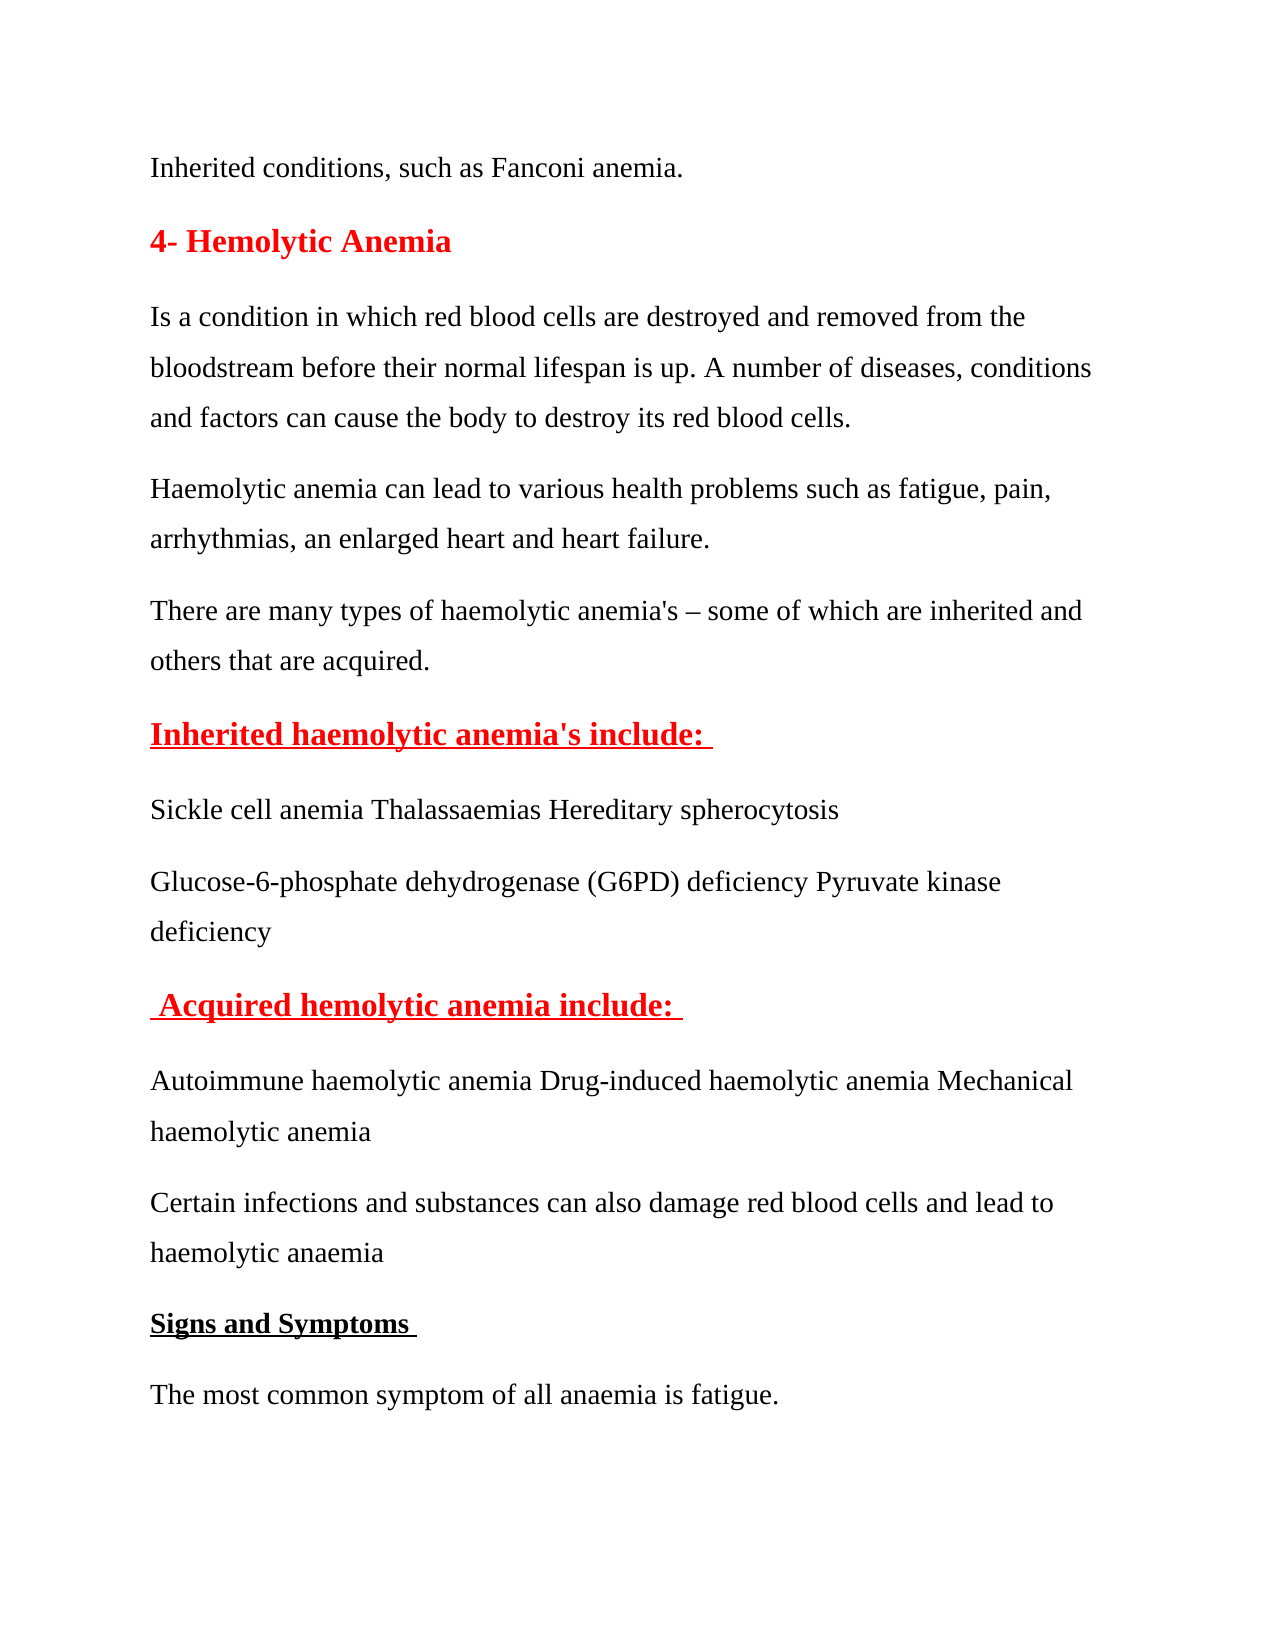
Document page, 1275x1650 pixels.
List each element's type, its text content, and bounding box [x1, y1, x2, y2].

text Inherited conditions, such as Fanconi anemia. [150, 150, 1125, 183]
text The most common symptom of all anaemia is fatigue. [150, 1377, 1125, 1411]
text Signs and Symptoms [150, 1306, 1125, 1340]
text Autoimmune haemolytic anemia Drug-induced haemolytic anemia Mechanical haemolytic anemia [150, 1063, 1125, 1147]
text 4- Hemolytic Anemia [150, 221, 1125, 259]
text Certain infections and substances can also damage red blood cells and lead to haemolytic anaemia [150, 1185, 1125, 1269]
text Glucose-6-phosphate dehydrogenase (G6PD) deficiency Pyruvate kinase deficiency [150, 864, 1125, 947]
text Is a condition in which red blood cells are destroyed and removed from the bloodstream before their normal lifespan is up. A number of diseases, conditions and factors can cause the body to destroy its red blood cells. [150, 299, 1125, 434]
text Acquired hemolytic anemia include: [150, 985, 1125, 1023]
text There are many types of haemolytic anemia's – some of which are inherited and others that are acquired. [150, 593, 1125, 677]
text Sickle cell anemia Thalassaemias Hereditary spherocytosis [150, 792, 1125, 826]
text Inherited haemolytic anemia's include: [150, 714, 1125, 752]
text Haemolytic anemia can lead to various health problems such as fatigue, pain, arrhythmias, an enlarged heart and heart failure. [150, 471, 1125, 555]
